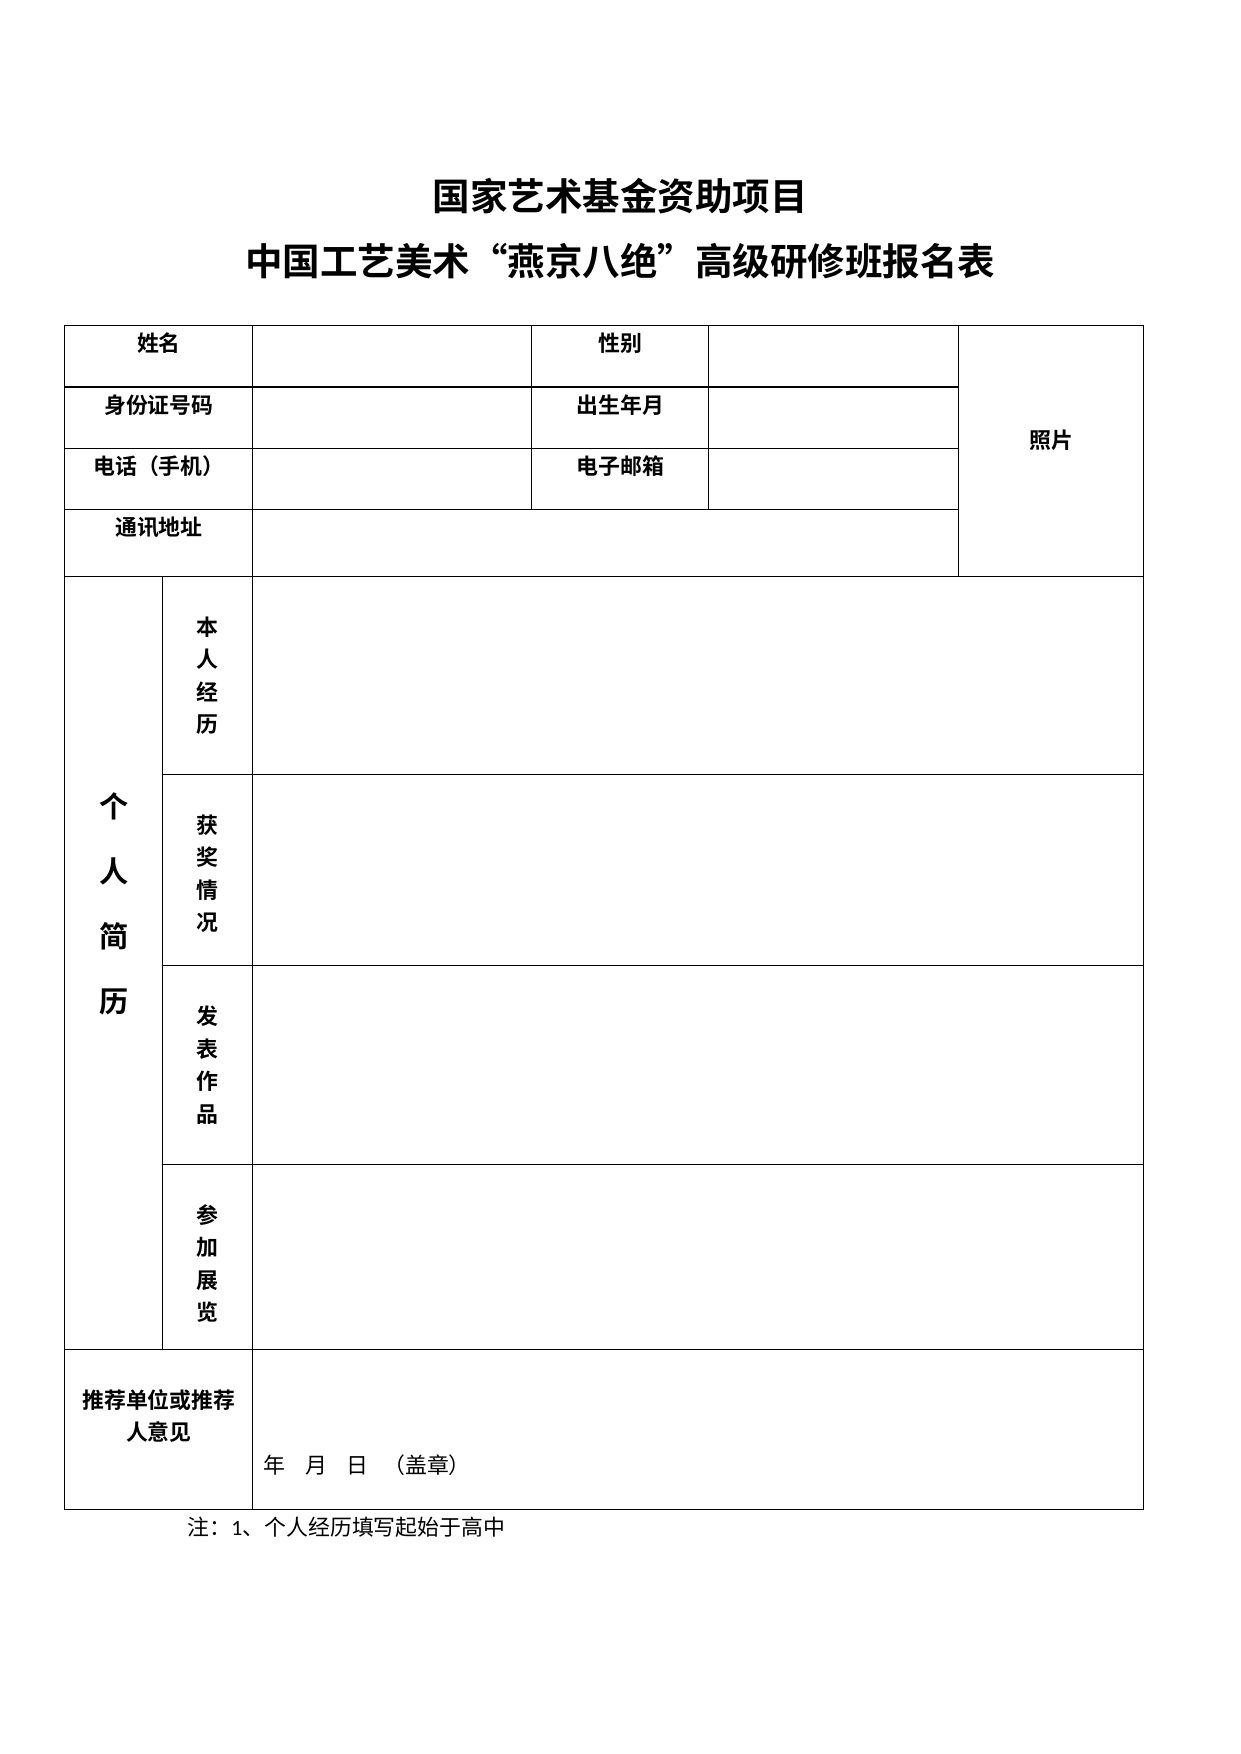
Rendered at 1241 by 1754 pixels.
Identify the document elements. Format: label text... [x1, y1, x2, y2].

table_header 性别 [532, 326, 708, 386]
table_cell [253, 966, 1143, 1164]
text 中国工艺美术“燕京八绝”高级研修班报名表 [187, 227, 1053, 292]
table_cell [253, 775, 1143, 965]
table_cell 年 月 日 （盖章） [253, 1350, 1143, 1509]
table_cell [253, 388, 531, 447]
table_cell 身份证号码 [65, 388, 252, 447]
table_cell 电子邮箱 [532, 449, 708, 508]
table_cell 出生年月 [532, 388, 708, 447]
table_cell [253, 449, 531, 508]
table_cell 电话（手机） [65, 449, 252, 508]
text 注：1、个人经历填写起始于高中 [187, 1510, 1053, 1542]
table_cell [253, 510, 958, 576]
table_header 姓名 [65, 326, 252, 386]
table_cell [709, 388, 958, 447]
text 国家艺术基金资助项目 [187, 162, 1053, 227]
table_cell [253, 577, 1143, 774]
table_cell 参 加 展 览 [163, 1165, 252, 1349]
table_cell 本 人 经 历 [163, 577, 252, 774]
table_cell 通讯地址 [65, 510, 252, 576]
table_cell [253, 1165, 1143, 1349]
table_cell 推荐单位或推荐人意见 [65, 1350, 252, 1509]
table_cell [709, 449, 958, 508]
table_header [253, 326, 531, 386]
table_header 照片 [959, 326, 1143, 576]
table_header [709, 326, 958, 386]
table_cell 个 人 简 历 [65, 577, 162, 1349]
table_cell 获 奖 情 况 [163, 775, 252, 965]
table_cell 发 表 作 品 [163, 966, 252, 1164]
